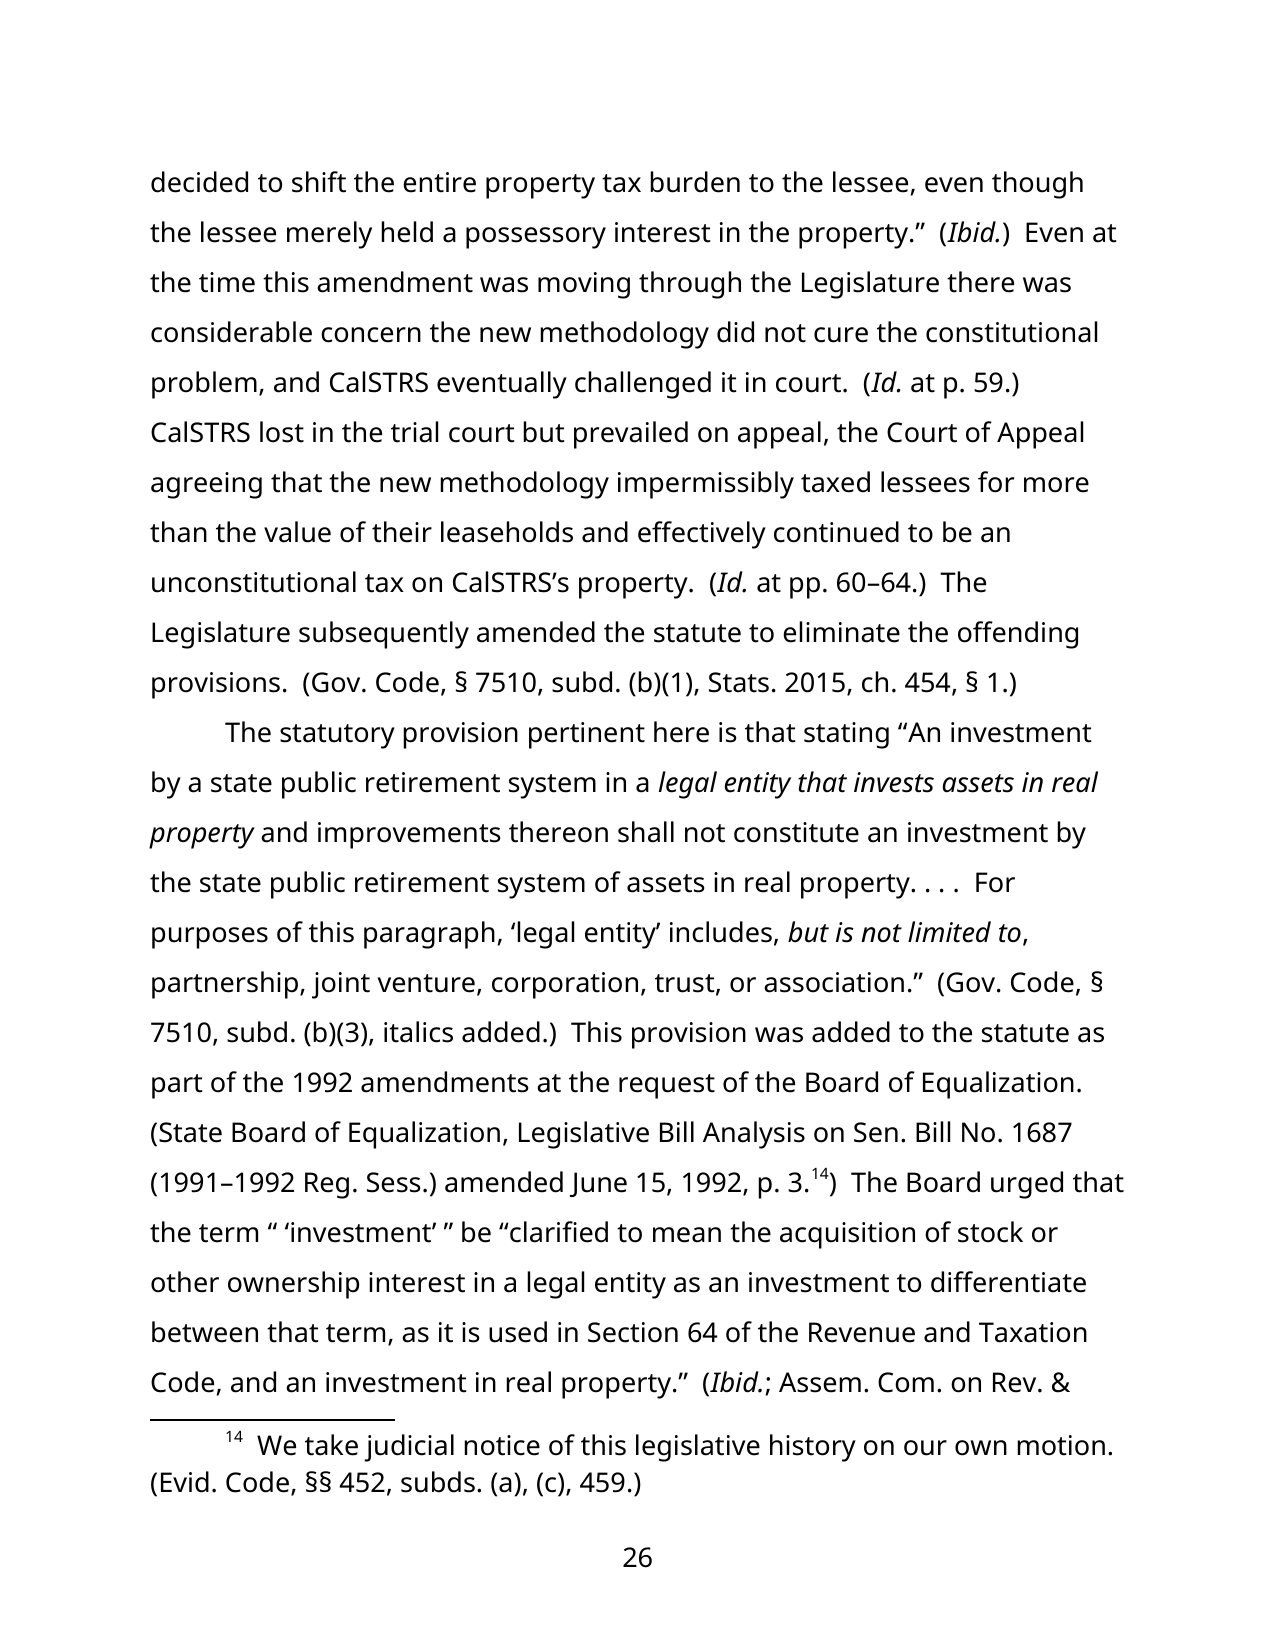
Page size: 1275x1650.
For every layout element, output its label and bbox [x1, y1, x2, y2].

text [150, 700, 1125, 1400]
text [150, 150, 1125, 700]
